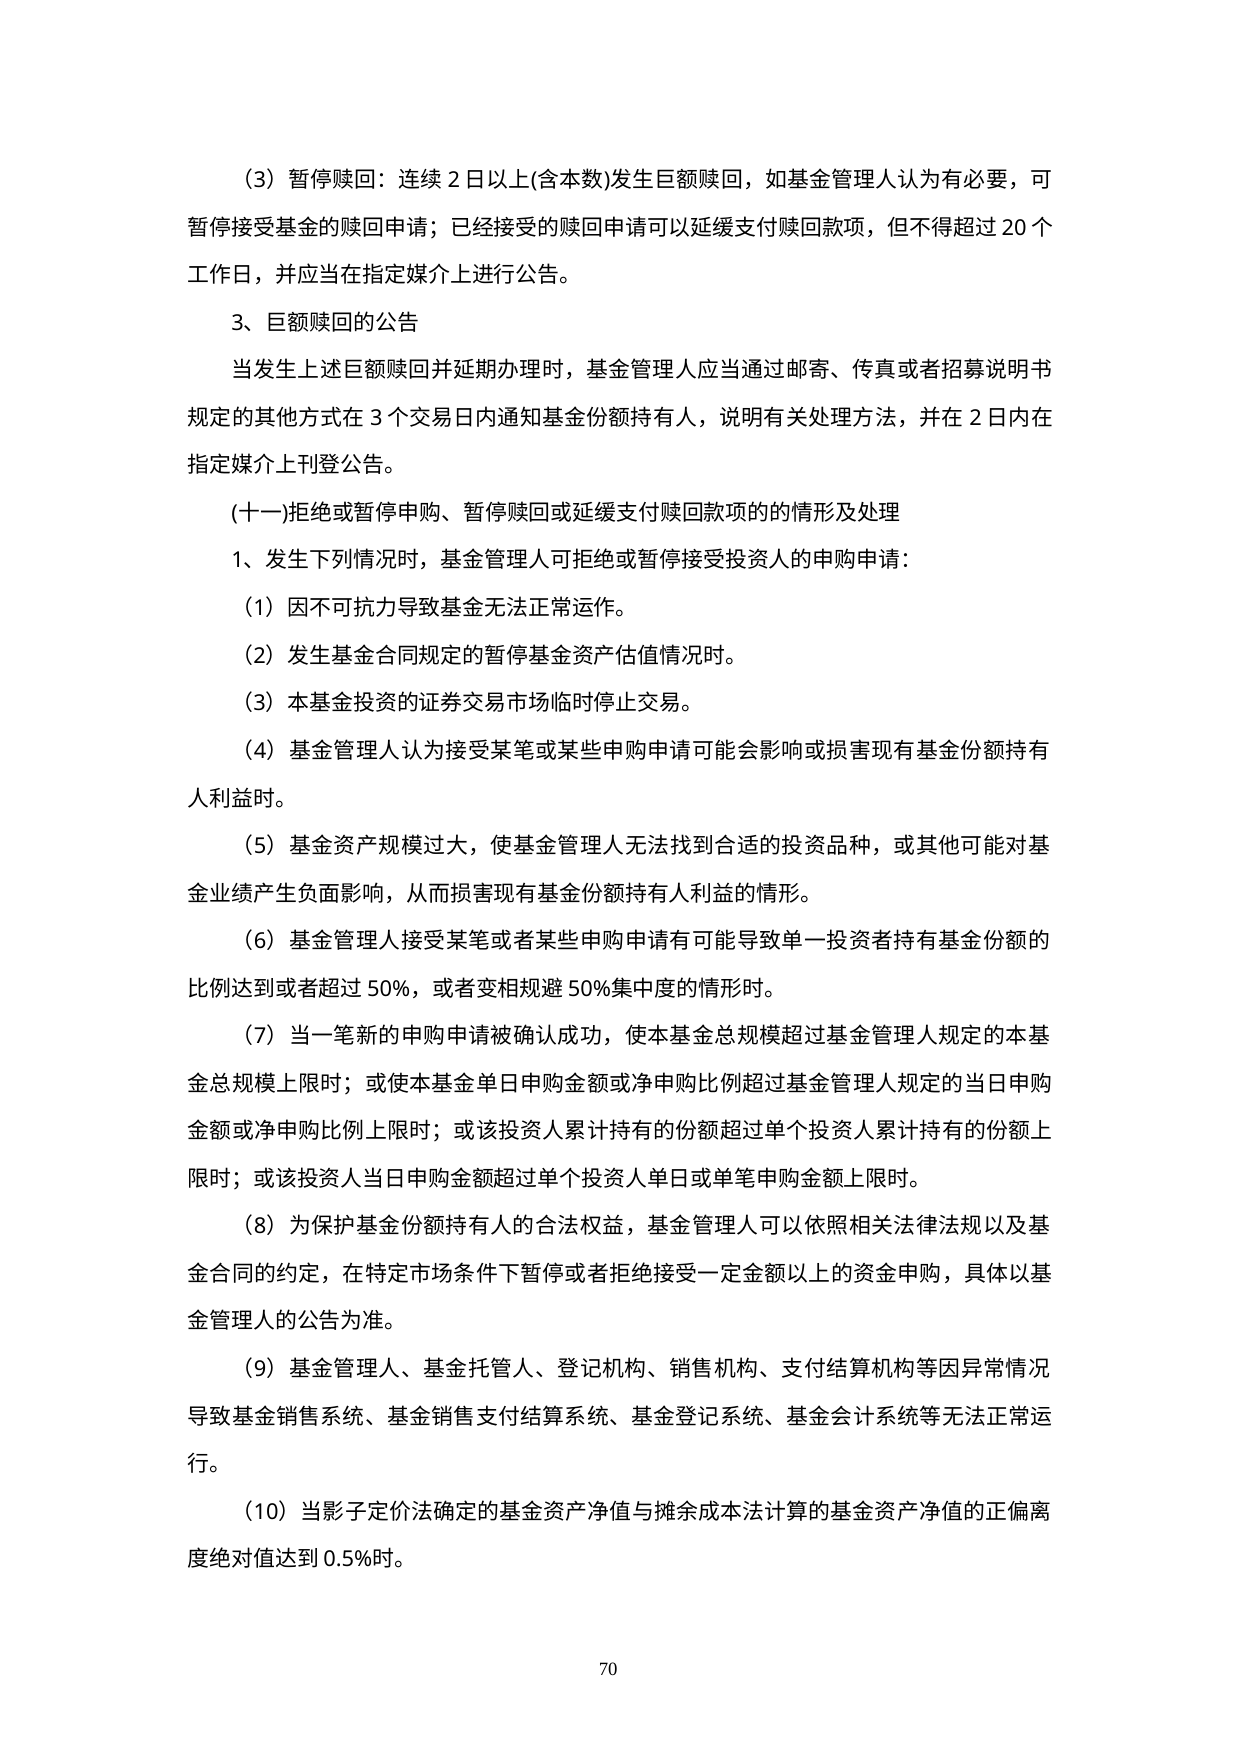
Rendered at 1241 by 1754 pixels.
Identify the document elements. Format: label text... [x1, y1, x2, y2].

text (十一)拒绝或暂停申购、暂停赎回或延缓支付赎回款项的的情形及处理 [187, 495, 1053, 527]
text （3）暂停赎回：连续2日以上(含本数)发生巨额赎回，如基金管理人认为有必要，可暂停接受基金的赎回申请；已经接受的赎回申请可以延缓支付赎回款项，但不得超过20个工作日，并应当在指定媒介上进行公告。 [187, 162, 1053, 289]
text （1）因不可抗力导致基金无法正常运作。 [187, 590, 1053, 622]
text （2）发生基金合同规定的暂停基金资产估值情况时。 [187, 638, 1053, 669]
text （3）本基金投资的证券交易市场临时停止交易。 [187, 685, 1053, 717]
text （8）为保护基金份额持有人的合法权益，基金管理人可以依照相关法律法规以及基金合同的约定，在特定市场条件下暂停或者拒绝接受一定金额以上的资金申购，具体以基金管理人的公告为准。 [187, 1208, 1053, 1335]
text 3、巨额赎回的公告 [187, 305, 1053, 336]
text （6）基金管理人接受某笔或者某些申购申请有可能导致单一投资者持有基金份额的比例达到或者超过50%，或者变相规避50%集中度的情形时。 [187, 923, 1053, 1002]
text （5）基金资产规模过大，使基金管理人无法找到合适的投资品种，或其他可能对基金业绩产生负面影响，从而损害现有基金份额持有人利益的情形。 [187, 828, 1053, 907]
text （4）基金管理人认为接受某笔或某些申购申请可能会影响或损害现有基金份额持有人利益时。 [187, 733, 1053, 812]
text 当发生上述巨额赎回并延期办理时，基金管理人应当通过邮寄、传真或者招募说明书规定的其他方式在3个交易日内通知基金份额持有人，说明有关处理方法，并在2日内在指定媒介上刊登公告。 [187, 352, 1053, 479]
text （10）当影子定价法确定的基金资产净值与摊余成本法计算的基金资产净值的正偏离度绝对值达到0.5%时。 [187, 1494, 1053, 1573]
text 1、发生下列情况时，基金管理人可拒绝或暂停接受投资人的申购申请： [187, 542, 1053, 574]
text （7）当一笔新的申购申请被确认成功，使本基金总规模超过基金管理人规定的本基金总规模上限时；或使本基金单日申购金额或净申购比例超过基金管理人规定的当日申购金额或净申购比例上限时；或该投资人累计持有的份额超过单个投资人累计持有的份额上限时；或该投资人当日申购金额超过单个投资人单日或单笔申购金额上限时。 [187, 1018, 1053, 1193]
text （9）基金管理人、基金托管人、登记机构、销售机构、支付结算机构等因异常情况导致基金销售系统、基金销售支付结算系统、基金登记系统、基金会计系统等无法正常运行。 [187, 1351, 1053, 1478]
